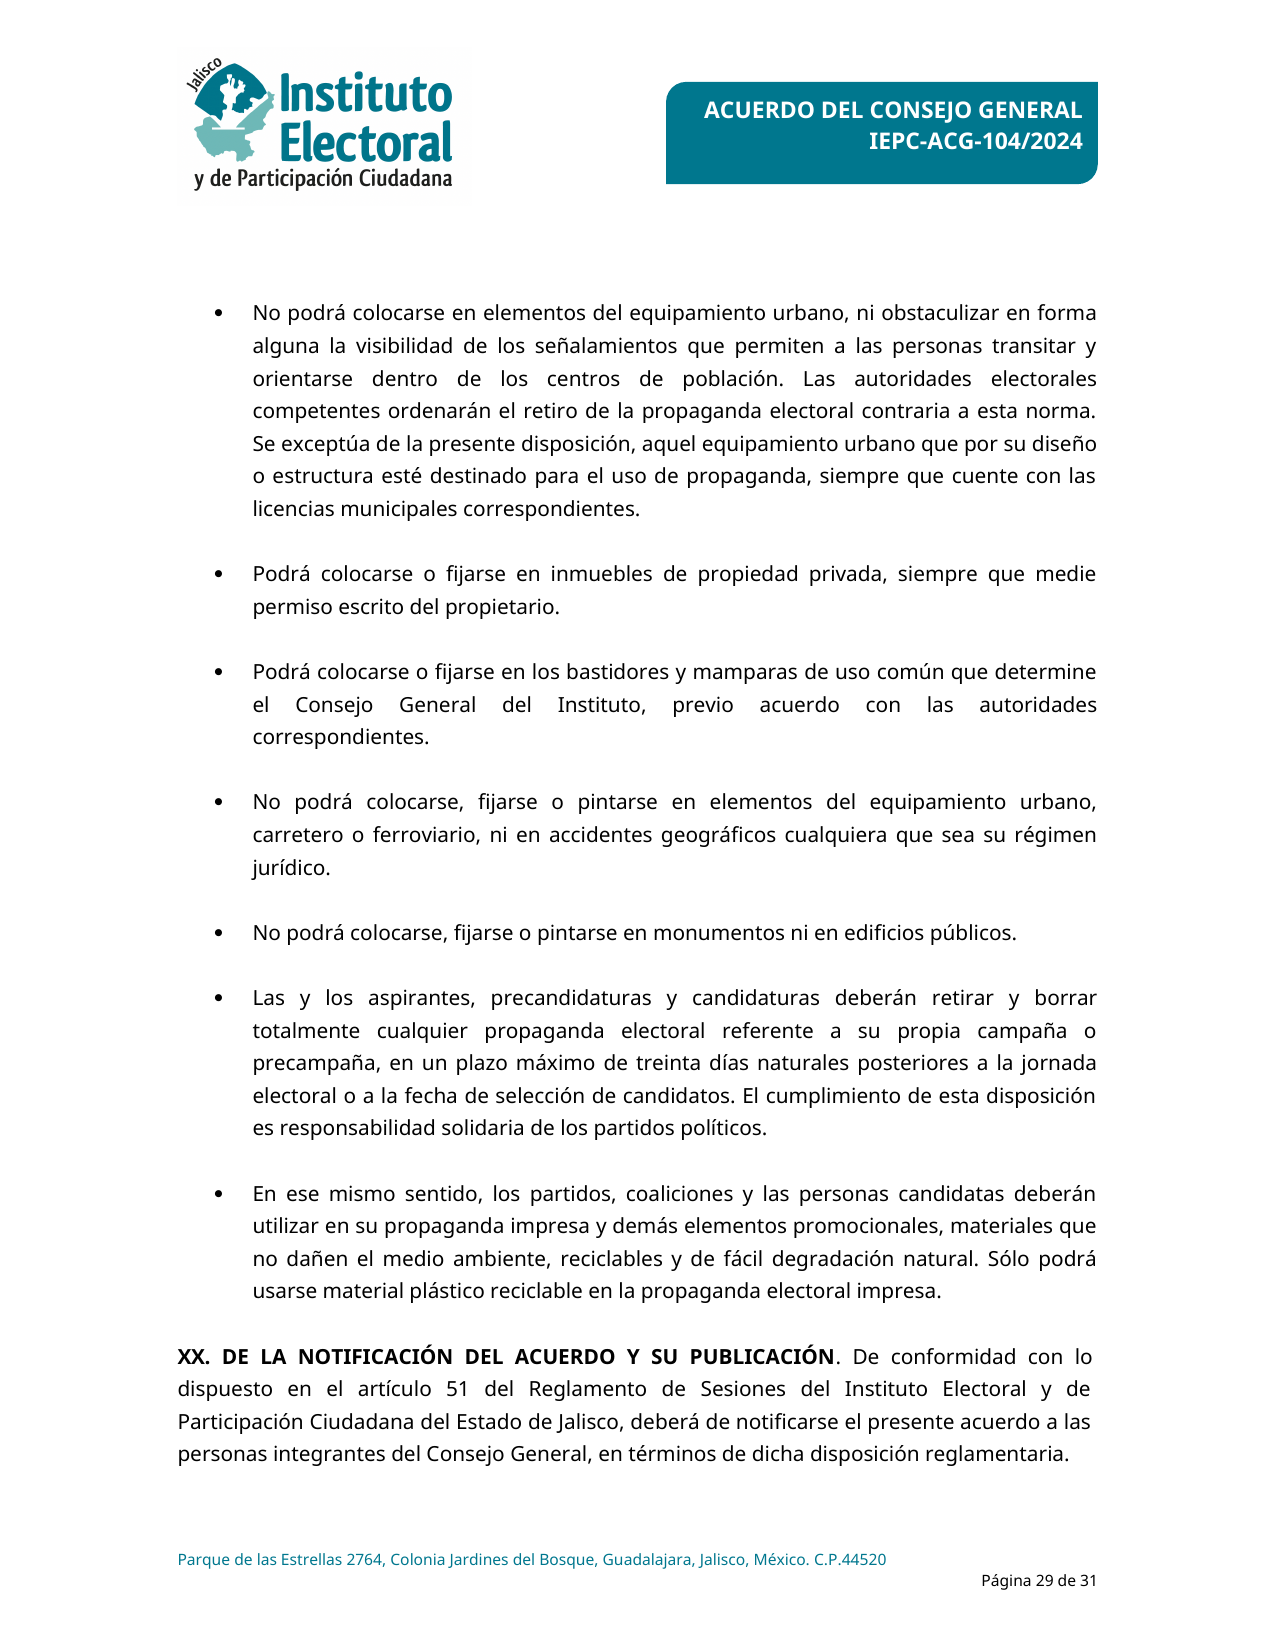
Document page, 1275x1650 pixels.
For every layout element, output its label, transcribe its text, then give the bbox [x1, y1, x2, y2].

picture [177, 47, 473, 206]
list No podrá colocarse en elementos del equipamiento urbano, ni obstaculizar en forma alguna la visibilidad de los señalamientos que permiten a las personas transitar y orientarse dentro de los centros de población. Las autoridades electorales competentes ordenarán el retiro de la propaganda electoral contraria a esta norma. Se exceptúa de la presente disposición, aquel equipamiento urbano que por su diseño o estructura esté destinado para el uso de propaganda, siempre que cuente con las licencias municipales correspondientes. [215, 298, 1098, 522]
list En ese mismo sentido, los partidos, coaliciones y las personas candidatas deberán utilizar en su propaganda impresa y demás elementos promocionales, materiales que no dañen el medio ambiente, reciclables y de fácil degradación natural. Sólo podrá usarse material plástico reciclable en la propaganda electoral impresa. [215, 1179, 1098, 1305]
list Las y los aspirantes, precandidaturas y candidaturas deberán retirar y borrar totalmente cualquier propaganda electoral referente a su propia campaña o precampaña, en un plazo máximo de treinta días naturales posteriores a la jornada electoral o a la fecha de selección de candidatos. El cumplimiento de esta disposición es responsabilidad solidaria de los partidos políticos. [215, 983, 1098, 1142]
list Podrá colocarse o fijarse en inmuebles de propiedad privada, siempre que medie permiso escrito del propietario. [215, 559, 1098, 620]
list Podrá colocarse o fijarse en los bastidores y mamparas de uso común que determine el Consejo General del Instituto, previo acuerdo con las autoridades correspondientes. [215, 657, 1098, 751]
list No podrá colocarse, fijarse o pintarse en monumentos ni en edificios públicos. [215, 918, 1098, 946]
list No podrá colocarse, fijarse o pintarse en elementos del equipamiento urbano, carretero o ferroviario, ni en accidentes geográficos cualquiera que sea su régimen jurídico. [215, 787, 1098, 881]
text XX. DE LA NOTIFICACIÓN DEL ACUERDO Y SU PUBLICACIÓN. De conformidad con lo dispuesto en el artículo 51 del Reglamento de Sesiones del Instituto Electoral y de Participación Ciudadana del Estado de Jalisco, deberá de notificarse el presente acuerdo a las personas integrantes del Consejo General, en términos de dicha disposición reglamentaria. [177, 1342, 1093, 1468]
